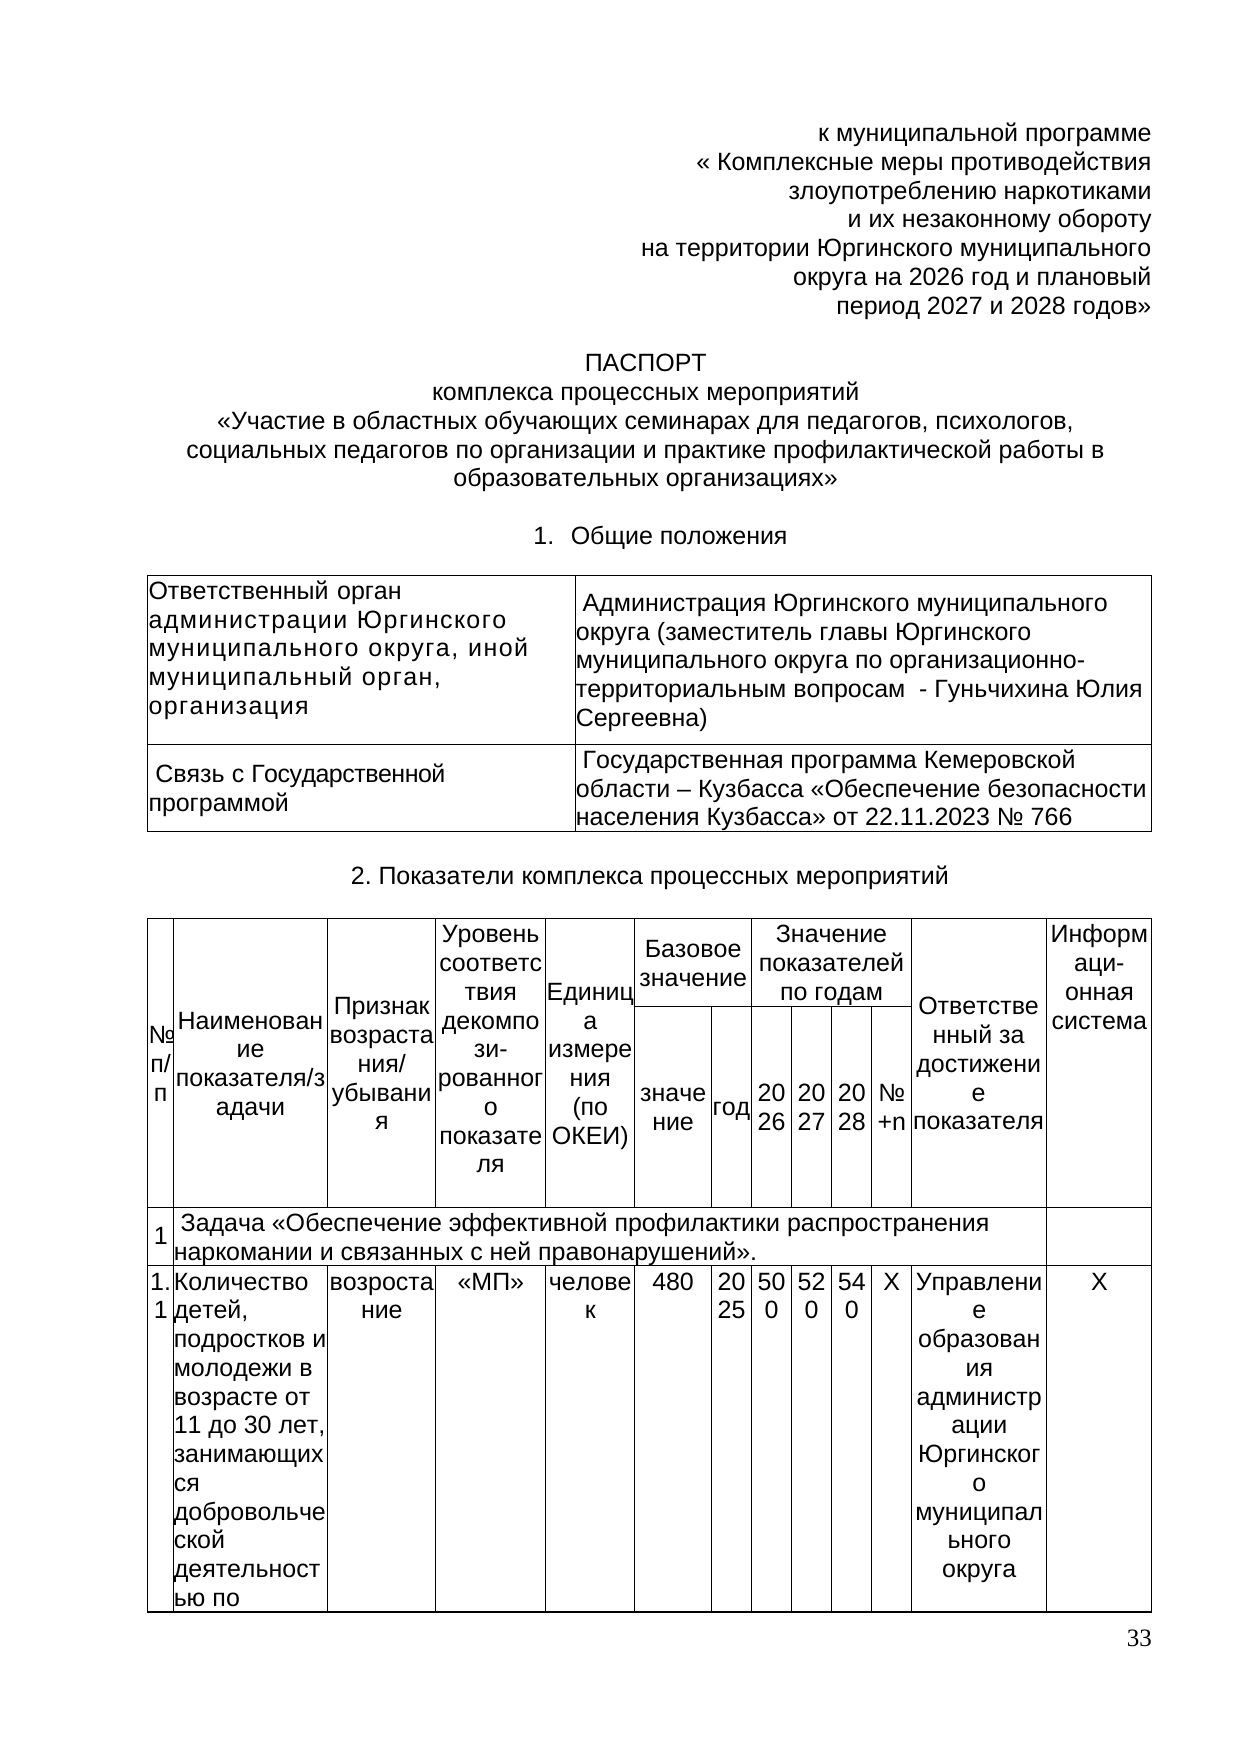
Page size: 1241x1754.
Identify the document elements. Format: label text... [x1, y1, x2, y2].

table_cell Задача «Обеспечение эффективной профилактики распространения наркомании и связанных с ней правонарушений». [174, 1208, 1046, 1265]
table_cell год [712, 1007, 751, 1207]
table_cell 2027 [792, 1007, 831, 1207]
table_header Значение показателей по годам [752, 919, 911, 1006]
table_cell Государственная программа Кемеровской области – Кузбасса «Обеспечение безопасности населения Кузбасса» от 22.11.2023 № 766 [576, 745, 1151, 831]
table_header Единица измерения (по ОКЕИ) [546, 919, 634, 1207]
text ПАСПОРТ [177, 348, 1114, 377]
text округа на 2026 год и плановый [148, 262, 1152, 291]
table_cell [912, 1266, 1046, 1611]
table_cell 540 [832, 1266, 871, 1611]
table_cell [174, 1266, 327, 1611]
table_cell 1.1 [148, 1266, 173, 1611]
table_header № п/п [148, 919, 173, 1207]
table_header Информаци-онная система [1047, 919, 1151, 1207]
text и их незаконному обороту [148, 204, 1152, 233]
table_cell 500 [752, 1266, 791, 1611]
text злоупотреблению наркотиками [148, 176, 1152, 204]
text 2. Показатели комплекса процессных мероприятий [148, 861, 1152, 889]
table_header Признак возрастания/ убывания [328, 919, 435, 1207]
table_cell значение [635, 1007, 711, 1207]
table_header Ответственный орган администрации Юргинского муниципального округа, иной муниципальный орган, организация [148, 576, 575, 744]
table_cell «МП» [436, 1266, 545, 1611]
table_header Уровень соответствия декомпози- рованного показателя [436, 919, 545, 1207]
table_header Ответственный за достижение показателя [912, 919, 1046, 1207]
table_cell человек [546, 1266, 634, 1611]
text период 2027 и 2028 годов» [148, 291, 1152, 319]
table_cell [1047, 1208, 1151, 1265]
table_header Наименование показателя/задачи [174, 919, 327, 1207]
table_header Администрация Юргинского муниципального округа (заместитель главы Юргинского муниципального округа по организационно-территориальным вопросам - Гуньчихина Юлия Сергеевна) [576, 576, 1151, 744]
table_cell 2028 [832, 1007, 871, 1207]
table_cell 2025 [712, 1266, 751, 1611]
table_cell X [1047, 1266, 1151, 1611]
table_cell 2026 [752, 1007, 791, 1207]
table_cell 480 [635, 1266, 711, 1611]
table_cell 520 [792, 1266, 831, 1611]
text на территории Юргинского муниципального [148, 233, 1152, 262]
text к муниципальной программе [664, 118, 1152, 147]
table_cell X [872, 1266, 911, 1611]
table_header Базовое значение [635, 919, 751, 1006]
table_cell возростание [328, 1266, 435, 1611]
text « Комплексные меры противодействия [148, 147, 1152, 176]
list Общие положения [207, 521, 1114, 550]
text комплекса процессных мероприятий [177, 377, 1114, 406]
text «Участие в областных обучающих семинарах для педагогов, психологов, социальных педагогов по организации и практике профилактической работы в образовательных организациях» [177, 406, 1114, 492]
table_cell №+n [872, 1007, 911, 1207]
table_cell 1 [148, 1208, 173, 1265]
table_cell Связь с Государственной программой [148, 745, 575, 831]
